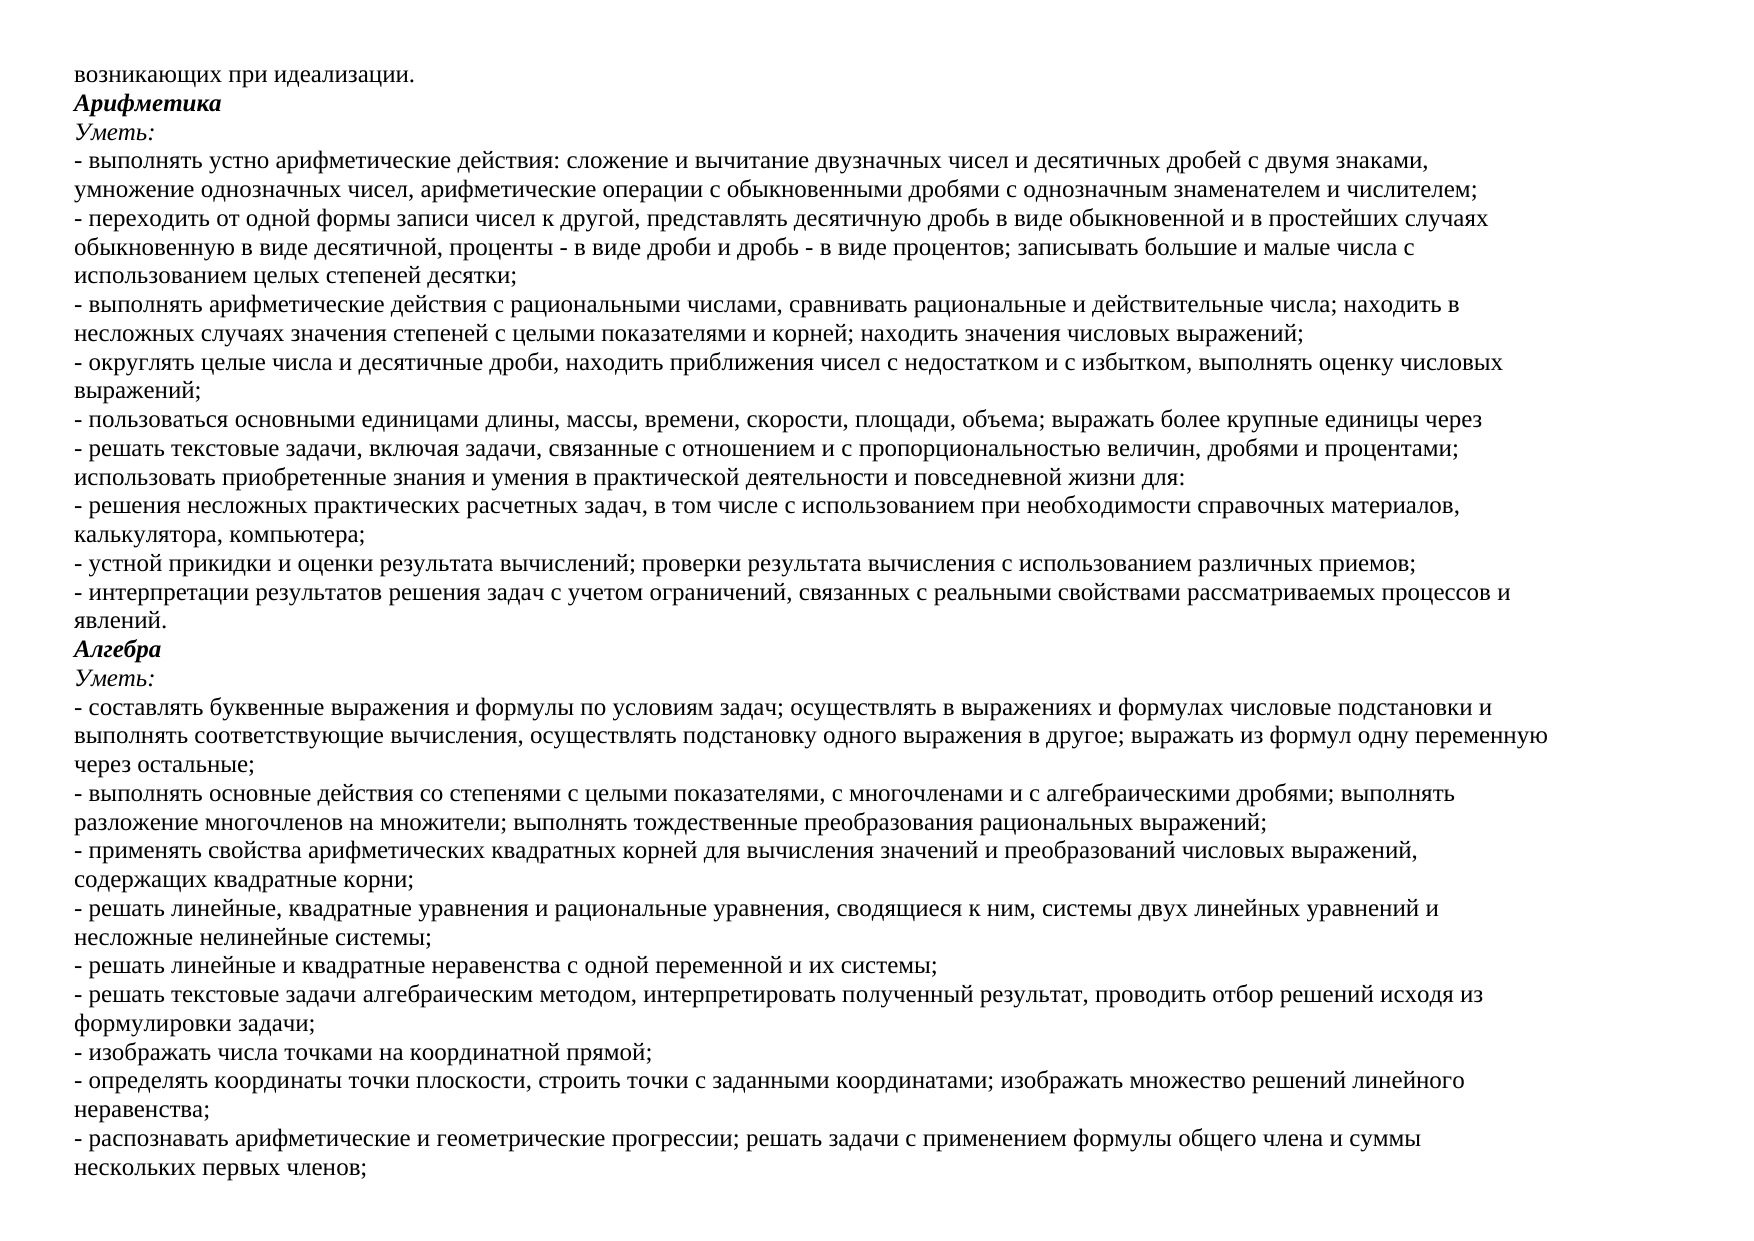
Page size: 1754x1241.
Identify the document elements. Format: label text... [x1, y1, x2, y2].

text - устной прикидки и оценки результата вычислений; проверки результата вычисления с использованием различных приемов; [74, 548, 1683, 577]
text через остальные; [74, 749, 1683, 778]
text - выполнять арифметические действия с рациональными числами, сравнивать рациональные и действительные числа; находить в [74, 289, 1683, 318]
text несложных случаях значения степеней с целыми показателями и корней; находить значения числовых выражений; [74, 318, 1683, 347]
text - решать текстовые задачи алгебраическим методом, интерпретировать полученный результат, проводить отбор решений исходя из [74, 979, 1683, 1008]
text - округлять целые числа и десятичные дроби, находить приближения чисел с недостатком и с избытком, выполнять оценку числовых [74, 347, 1683, 375]
text - распознавать арифметические и геометрические прогрессии; решать задачи с применением формулы общего члена и суммы [74, 1123, 1683, 1152]
text использованием целых степеней десятки; [74, 260, 1683, 289]
text содержащих квадратные корни; [74, 864, 1683, 893]
text - пользоваться основными единицами длины, массы, времени, скорости, площади, объема; выражать более крупные единицы через [74, 404, 1683, 433]
text выполнять соответствующие вычисления, осуществлять подстановку одного выражения в другое; выражать из формул одну переменную [74, 720, 1683, 749]
text Арифметика [74, 88, 1683, 117]
text обыкновенную в виде десятичной, проценты - в виде дроби и дробь - в виде процентов; записывать большие и малые числа с [74, 232, 1683, 260]
text - выполнять устно арифметические действия: сложение и вычитание двузначных чисел и десятичных дробей с двумя знаками, [74, 145, 1683, 174]
text - решать текстовые задачи, включая задачи, связанные с отношением и с пропорциональностью величин, дробями и процентами; [74, 433, 1683, 462]
text - определять координаты точки плоскости, строить точки с заданными координатами; изображать множество решений линейного [74, 1065, 1683, 1094]
text - решать линейные, квадратные уравнения и рациональные уравнения, сводящиеся к ним, системы двух линейных уравнений и [74, 893, 1683, 922]
text - решения несложных практических расчетных задач, в том числе с использованием при необходимости справочных материалов, [74, 490, 1683, 519]
text выражений; [74, 375, 1683, 404]
text - применять свойства арифметических квадратных корней для вычисления значений и преобразований числовых выражений, [74, 835, 1683, 864]
text калькулятора, компьютера; [74, 519, 1683, 548]
text возникающих при идеализации. [74, 59, 1683, 88]
text неравенства; [74, 1094, 1683, 1123]
text Алгебра [74, 634, 1683, 663]
text умножение однозначных чисел, арифметические операции с обыкновенными дробями с однозначным знаменателем и числителем; [74, 174, 1683, 203]
text использовать приобретенные знания и умения в практической деятельности и повседневной жизни для: [74, 462, 1683, 490]
text несложные нелинейные системы; [74, 922, 1683, 950]
text Уметь: [74, 663, 1683, 692]
text формулировки задачи; [74, 1008, 1683, 1037]
text нескольких первых членов; [74, 1152, 1683, 1180]
text - переходить от одной формы записи чисел к другой, представлять десятичную дробь в виде обыкновенной и в простейших случаях [74, 203, 1683, 232]
text - изображать числа точками на координатной прямой; [74, 1037, 1683, 1065]
text Уметь: [74, 117, 1683, 145]
text явлений. [74, 605, 1683, 634]
text - выполнять основные действия со степенями с целыми показателями, с многочленами и с алгебраическими дробями; выполнять [74, 778, 1683, 807]
text - интерпретации результатов решения задач с учетом ограничений, связанных с реальными свойствами рассматриваемых процессов и [74, 577, 1683, 605]
text разложение многочленов на множители; выполнять тождественные преобразования рациональных выражений; [74, 807, 1683, 835]
text - решать линейные и квадратные неравенства с одной переменной и их системы; [74, 950, 1683, 979]
text - составлять буквенные выражения и формулы по условиям задач; осуществлять в выражениях и формулах числовые подстановки и [74, 692, 1683, 720]
